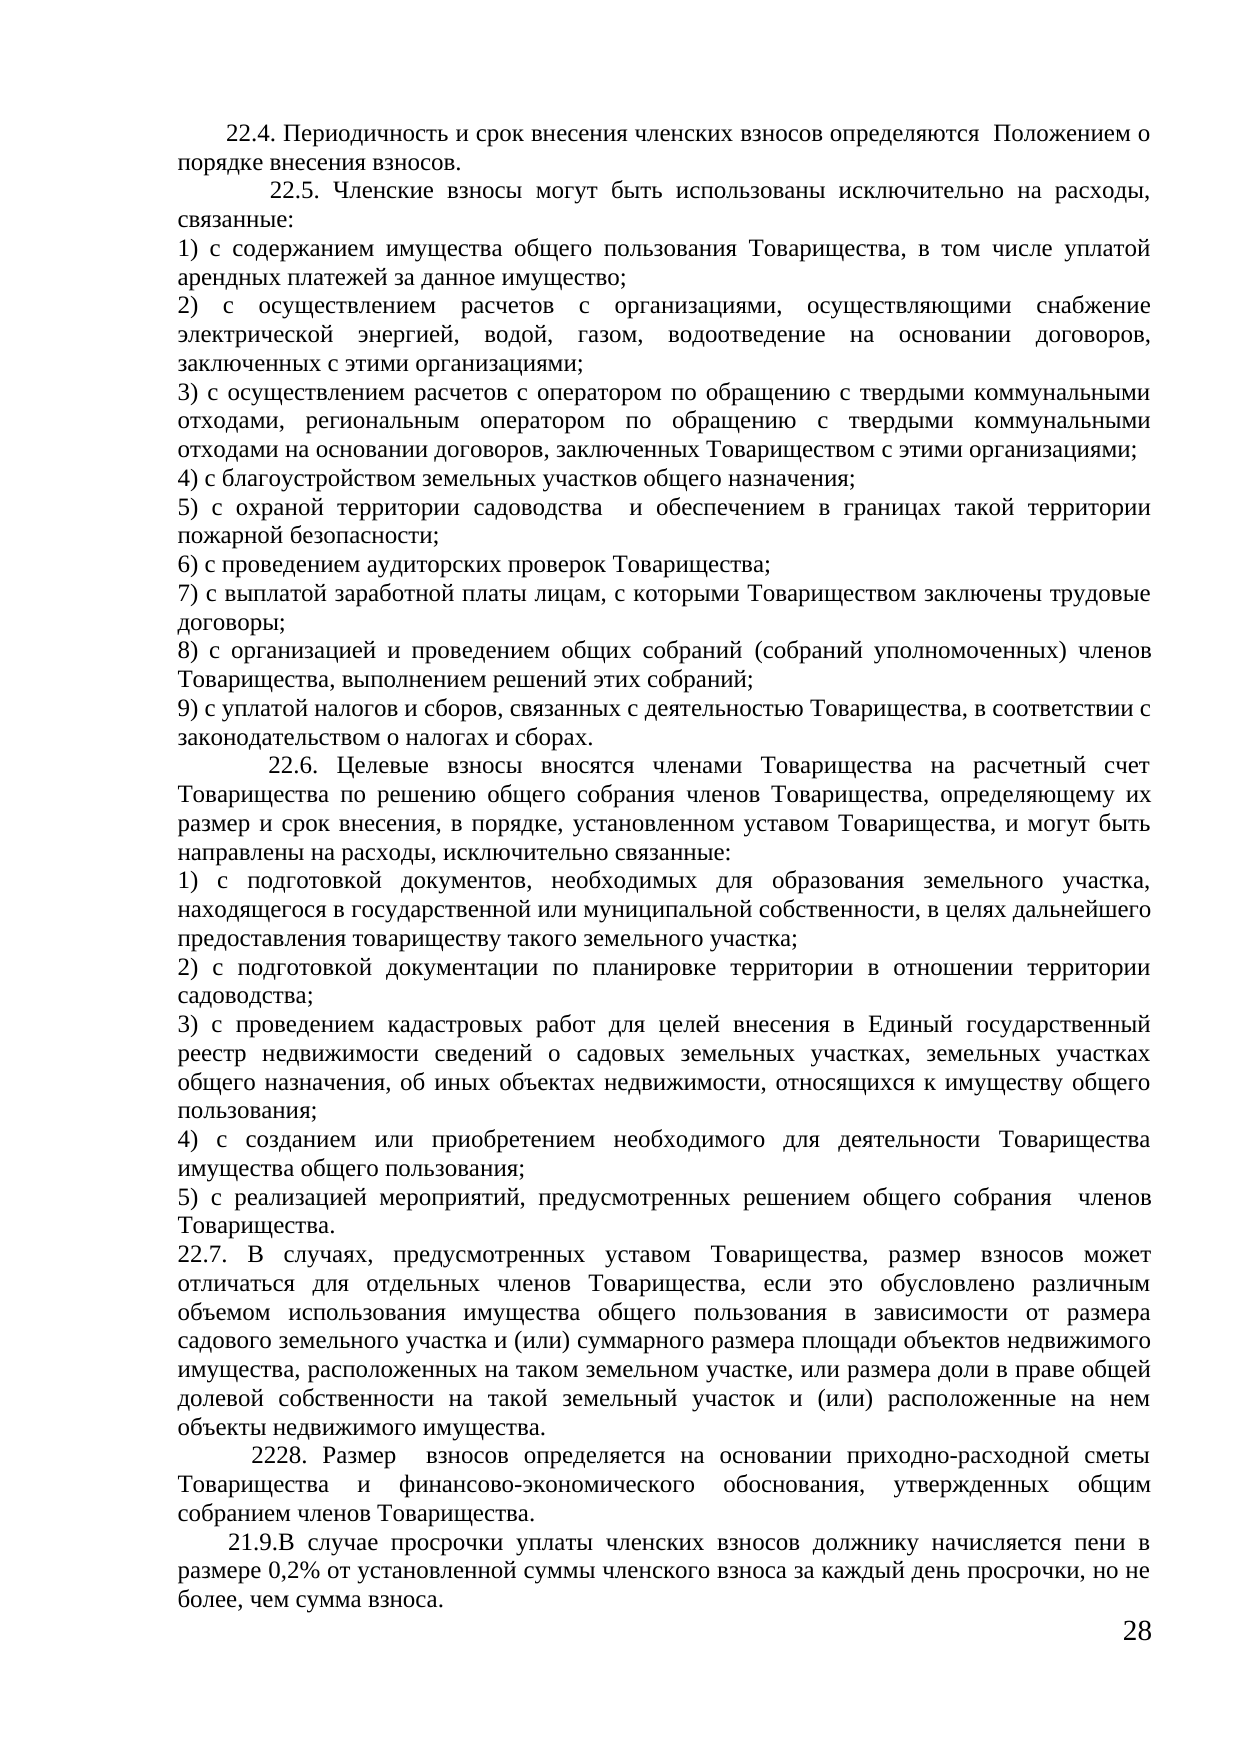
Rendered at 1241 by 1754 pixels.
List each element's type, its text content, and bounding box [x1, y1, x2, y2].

text 21.9.В случае просрочки уплаты членских взносов должнику начисляется пени в размере 0,2% от установленной суммы членского взноса за каждый день просрочки, но не более, чем сумма взноса. [177, 1527, 1152, 1613]
text 7) с выплатой заработной платы лицам, с которыми Товариществом заключены трудовые договоры; [177, 578, 1152, 636]
text 2228. Размер взносов определяется на основании приходно-расходной сметы Товарищества и финансово-экономического обоснования, утвержденных общим собранием членов Товарищества. [177, 1441, 1152, 1527]
text 22.6. Целевые взносы вносятся членами Товарищества на расчетный счет Товарищества по решению общего собрания членов Товарищества, определяющему их размер и срок внесения, в порядке, установленном уставом Товарищества, и могут быть направлены на расходы, исключительно связанные: [177, 751, 1152, 866]
text 4) с благоустройством земельных участков общего назначения; [177, 463, 1152, 492]
text 5) с реализацией мероприятий, предусмотренных решением общего собрания членов Товарищества. [177, 1182, 1152, 1239]
text 8) с организацией и проведением общих собраний (собраний уполномоченных) членов Товарищества, выполнением решений этих собраний; [177, 636, 1152, 693]
text 5) с охраной территории садоводства и обеспечением в границах такой территории пожарной безопасности; [177, 492, 1152, 549]
text 22.5. Членские взносы могут быть использованы исключительно на расходы, связанные: [177, 176, 1152, 233]
text 2) с подготовкой документации по планировке территории в отношении территории садоводства; [177, 952, 1152, 1009]
text 1) с содержанием имущества общего пользования Товарищества, в том числе уплатой арендных платежей за данное имущество; [177, 233, 1152, 291]
text 4) с созданием или приобретением необходимого для деятельности Товарищества имущества общего пользования; [177, 1124, 1152, 1182]
text 2) с осуществлением расчетов с организациями, осуществляющими снабжение электрической энергией, водой, газом, водоотведение на основании договоров, заключенных с этими организациями; [177, 291, 1152, 377]
text 22.4. Периодичность и срок внесения членских взносов определяются Положением о порядке внесения взносов. [177, 118, 1152, 176]
text 22.7. В случаях, предусмотренных уставом Товарищества, размер взносов может отличаться для отдельных членов Товарищества, если это обусловлено различным объемом использования имущества общего пользования в зависимости от размера садового земельного участка и (или) суммарного размера площади объектов недвижимого имущества, расположенных на таком земельном участке, или размера доли в праве общей долевой собственности на такой земельный участок и (или) расположенные на нем объекты недвижимого имущества. [177, 1239, 1152, 1441]
text 9) с уплатой налогов и сборов, связанных с деятельностью Товарищества, в соответствии с законодательством о налогах и сборах. [177, 693, 1152, 751]
text 6) с проведением аудиторских проверок Товарищества; [177, 549, 1152, 578]
text 3) с осуществлением расчетов с оператором по обращению с твердыми коммунальными отходами, региональным оператором по обращению с твердыми коммунальными отходами на основании договоров, заключенных Товариществом с этими организациями; [177, 377, 1152, 463]
text 3) с проведением кадастровых работ для целей внесения в Единый государственный реестр недвижимости сведений о садовых земельных участках, земельных участках общего назначения, об иных объектах недвижимости, относящихся к имуществу общего пользования; [177, 1009, 1152, 1124]
text 1) с подготовкой документов, необходимых для образования земельного участка, находящегося в государственной или муниципальной собственности, в целях дальнейшего предоставления товариществу такого земельного участка; [177, 866, 1152, 952]
